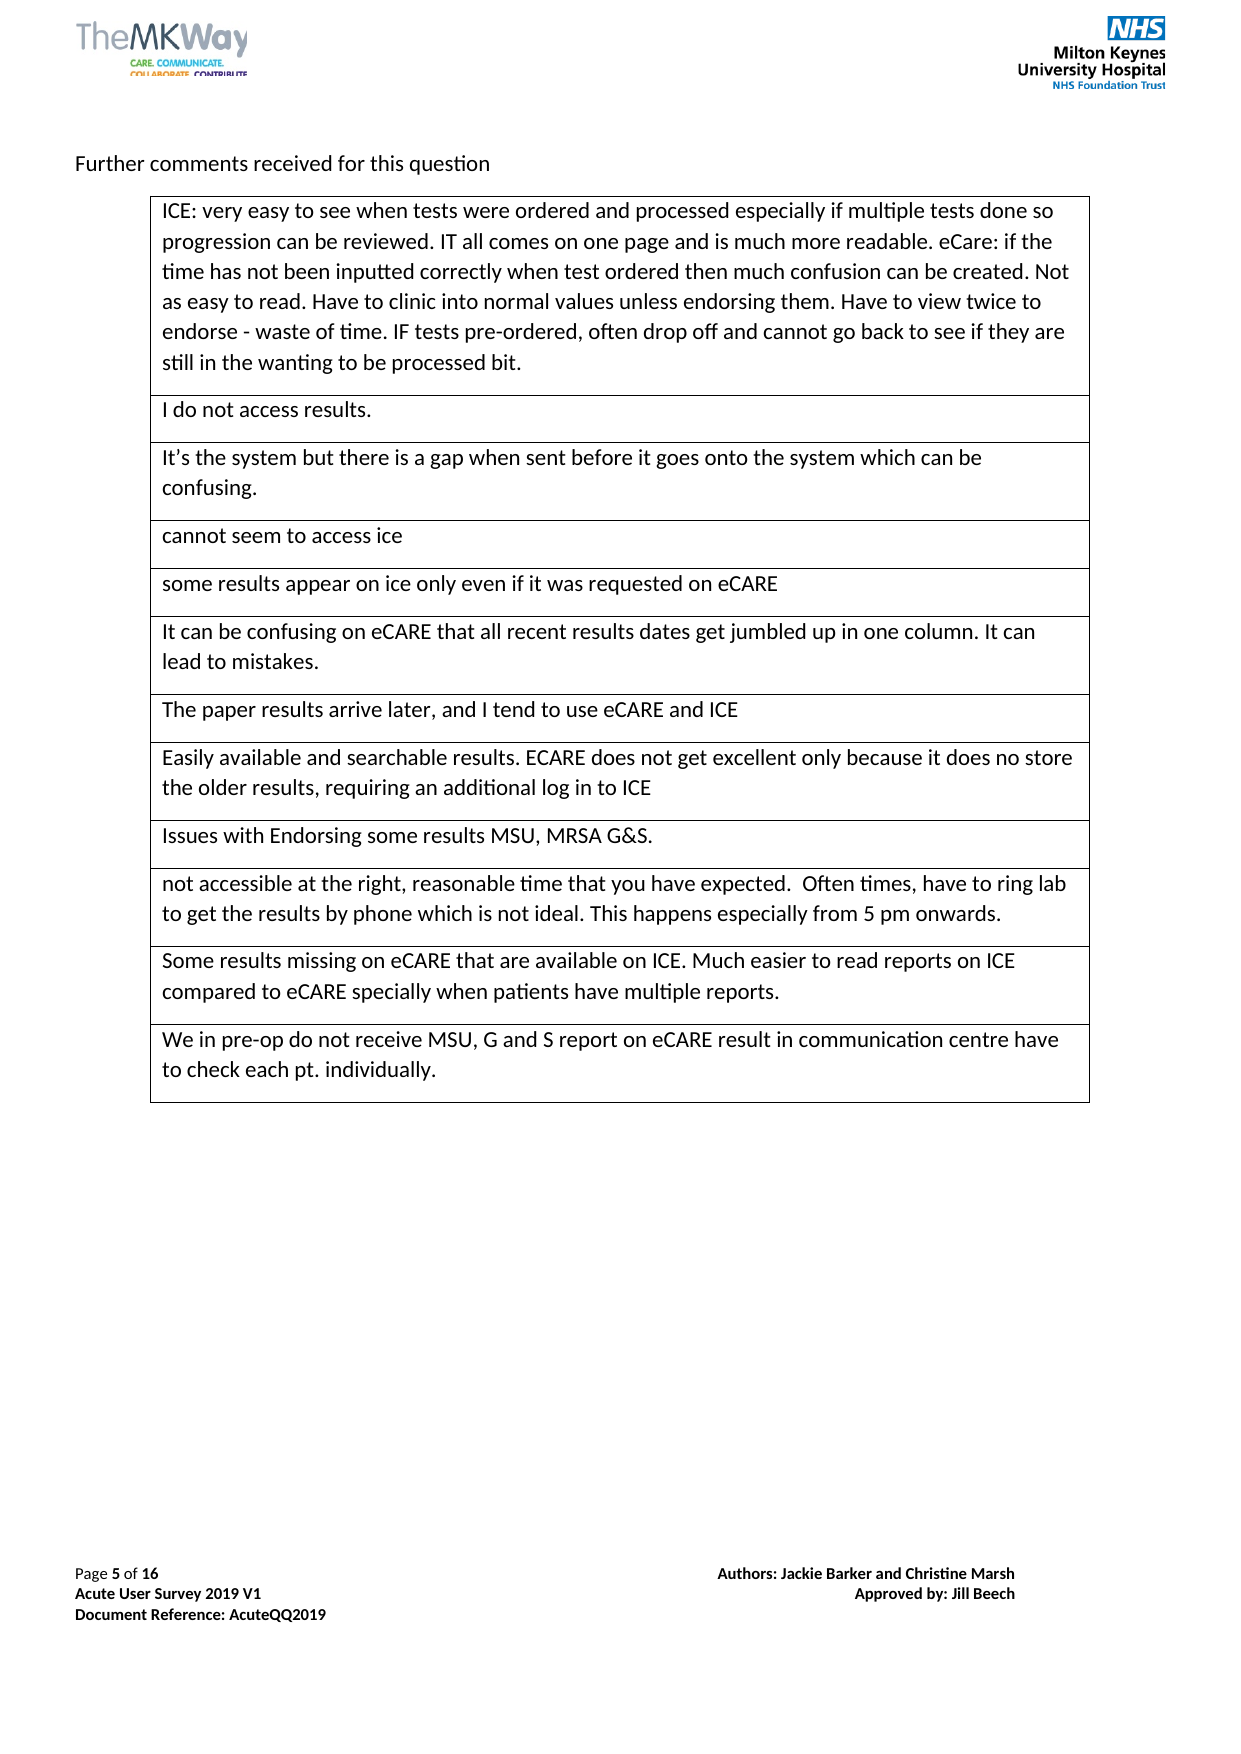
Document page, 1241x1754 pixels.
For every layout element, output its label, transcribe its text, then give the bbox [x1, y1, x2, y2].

table_cell It’s the system but there is a gap when sent before it goes onto the system which can be confusing. [151, 443, 1089, 520]
table_cell I do not access results. [151, 396, 1089, 442]
table_cell The paper results arrive later, and I tend to use eCARE and ICE [151, 695, 1089, 742]
picture [75, 21, 247, 75]
table_cell Issues with Endorsing some results MSU, MRSA G&S. [151, 821, 1089, 868]
picture [1018, 16, 1166, 89]
table_cell It can be confusing on eCARE that all recent results dates get jumbled up in one column. It can lead to mistakes. [151, 617, 1089, 694]
table_cell not accessible at the right, reasonable time that you have expected. Often times, have to ring lab to get the results by phone which is not ideal. This happens especially from 5 pm onwards. [151, 869, 1089, 946]
table_cell cannot seem to access ice [151, 521, 1089, 568]
table_cell Some results missing on eCARE that are available on ICE. Much easier to read reports on ICE compared to eCARE specially when patients have multiple reports. [151, 947, 1089, 1024]
table_header ICE: very easy to see when tests were ordered and processed especially if multiple tests done so progression can be reviewed. IT all comes on one page and is much more readable. eCare: if the time has not been inputted correctly when test ordered then much confusion can be created. Not as easy to read. Have to clinic into normal values unless endorsing them. Have to view twice to endorse - waste of time. IF tests pre-ordered, often drop off and cannot go back to see if they are still in the wanting to be processed bit. [151, 197, 1089, 394]
table_cell some results appear on ice only even if it was requested on eCARE [151, 569, 1089, 616]
table_cell Easily available and searchable results. ECARE does not get excellent only because it does no store the older results, requiring an additional log in to ICE [151, 743, 1089, 820]
table_cell We in pre-op do not receive MSU, G and S report on eCARE result in communication centre have to check each pt. individually. [151, 1025, 1089, 1102]
text Further comments received for this question [75, 149, 1165, 177]
